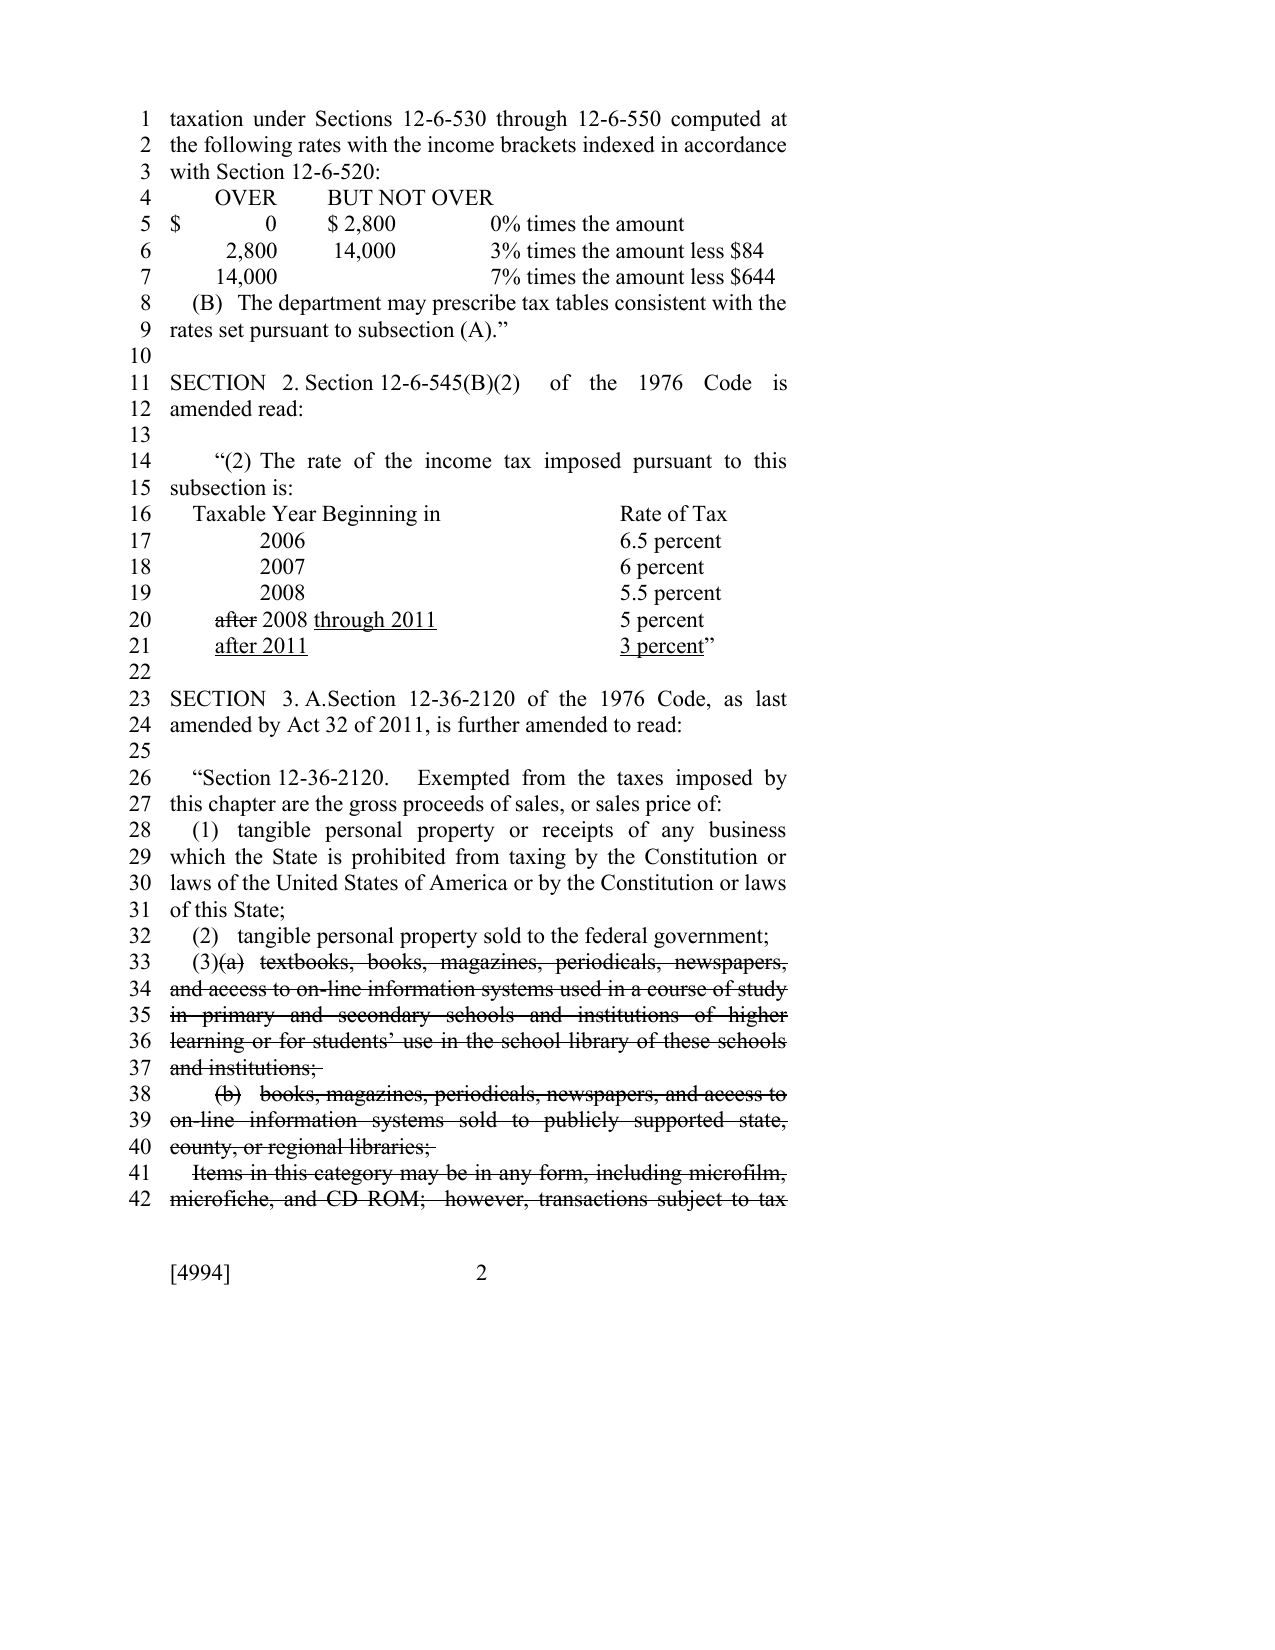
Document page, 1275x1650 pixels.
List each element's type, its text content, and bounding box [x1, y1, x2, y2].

text 2006 6.5 percent [169, 527, 787, 553]
text “(2) The rate of the income tax imposed pursuant to this subsection is: [169, 448, 787, 500]
text Taxable Year Beginning in Rate of Tax [169, 500, 787, 527]
text OVER BUT NOT OVER [169, 184, 787, 210]
text (1) tangible personal property or receipts of any business which the State is prohibited from taxing by the Constitution or laws of the United States of America or by the Constitution or laws of this State; [169, 817, 787, 922]
text (2) tangible personal property sold to the federal government; [169, 922, 787, 948]
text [169, 105, 787, 184]
text SECTION 2. Section 12-6-545(B)(2) of the 1976 Code is amended read: [169, 368, 787, 421]
text (b) books, magazines, periodicals, newspapers, and access to on-line information systems sold to publicly supported state, county, or regional libraries; [169, 1122, 787, 1159]
text 2,800 14,000 3% times the amount less $84 [169, 237, 787, 263]
text “Section 12-36-2120. Exempted from the taxes imposed by this chapter are the gross proceeds of sales, or sales price of: [169, 764, 787, 817]
text after 2011 3 percent” [169, 632, 787, 658]
text $ 0 $ 2,800 0% times the amount [169, 210, 787, 237]
text (B) The department may prescribe tax tables consistent with the rates set pursuant to subsection (A).” [169, 289, 787, 342]
text 14,000 7% times the amount less $644 [169, 263, 787, 289]
text (b) books, magazines, periodicals, newspapers, and access to on-line information systems sold to publicly supported state, county, or regional libraries; [169, 1080, 787, 1121]
text after 2008 through 2011 5 percent [169, 606, 787, 632]
text 2008 5.5 percent [169, 579, 787, 606]
text (3)(a) textbooks, books, magazines, periodicals, newspapers, and access to on-line information systems used in a course of study in primary and secondary schools and institutions of higher learning or for students’ use in the school library of these schools and institutions; [169, 1043, 787, 1080]
text SECTION 3. A. Section 12-36-2120 of the 1976 Code, as last amended by Act 32 of 2011, is further amended to read: [169, 685, 787, 737]
text (3)(a) textbooks, books, magazines, periodicals, newspapers, and access to on-line information systems used in a course of study in primary and secondary schools and institutions of higher learning or for students’ use in the school library of these schools and institutions; [169, 948, 787, 989]
text 2007 6 percent [169, 553, 787, 579]
